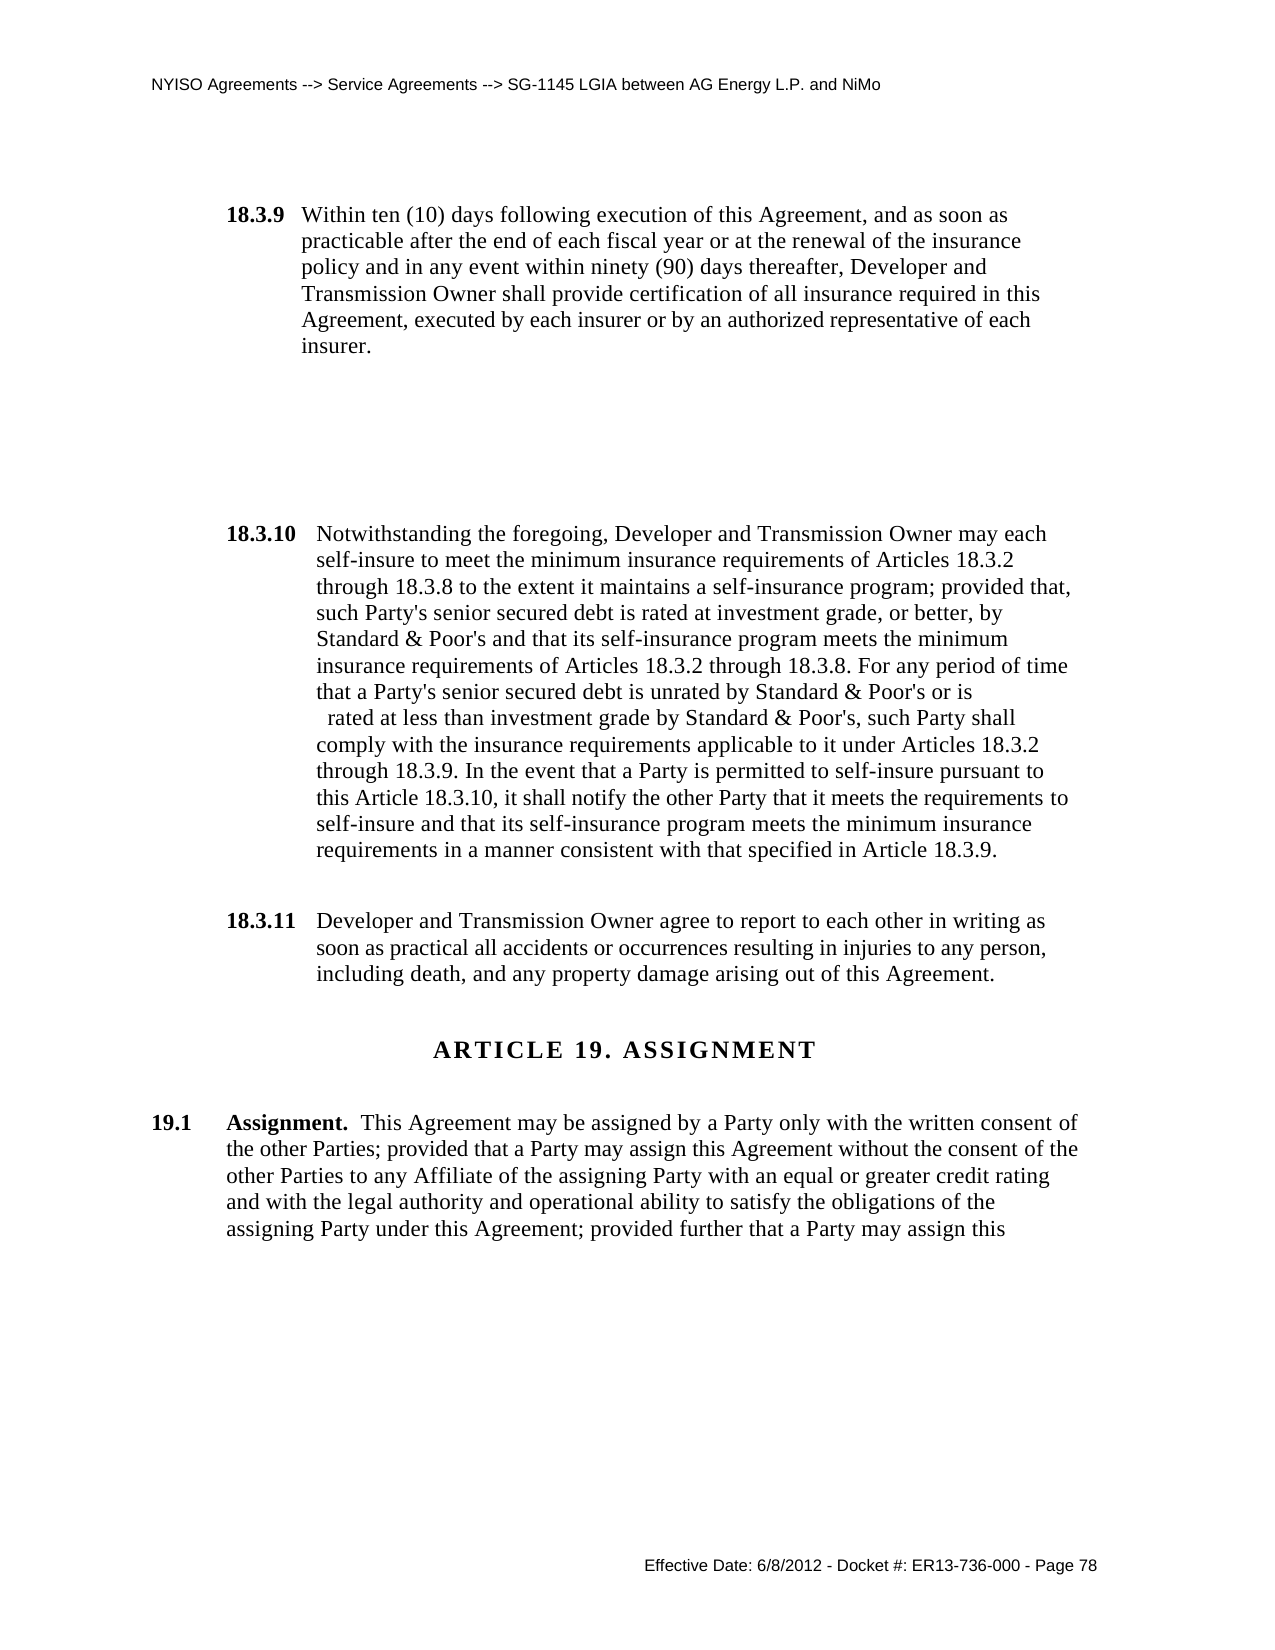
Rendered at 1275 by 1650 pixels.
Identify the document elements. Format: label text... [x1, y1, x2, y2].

text 19.1 Assignment. This Agreement may be assigned by a Party only with the written consent of the other Parties; provided that a Party may assign this Agreement without the consent of the other Parties to any Affiliate of the assigning Party with an equal or greater credit rating and with the legal authority and operational ability to satisfy the obligations of the assigning Party under this Agreement; provided further that a Party may assign this [151, 1109, 1082, 1241]
text 18.3.9 Within ten (10) days following execution of this Agreement, and as soon as practicable after the end of each fiscal year or at the renewal of the insurance policy and in any event within ninety (90) days thereafter, Developer and Transmission Owner shall provide certification of all insurance required in this Agreement, executed by each insurer or by an authorized representative of each insurer. [226, 201, 1060, 359]
text 18.3.10 Notwithstanding the foregoing, Developer and Transmission Owner may each self-insure to meet the minimum insurance requirements of Articles 18.3.2 through 18.3.8 to the extent it maintains a self-insurance program; provided that, such Party's senior secured debt is rated at investment grade, or better, by Standard & Poor's and that its self-insurance program meets the minimum insurance requirements of Articles 18.3.2 through 18.3.8. For any period of time that a Party's senior secured debt is unrated by Standard & Poor's or is rated at less than investment grade by Standard & Poor's, such Party shall comply with the insurance requirements applicable to it under Articles 18.3.2 through 18.3.9. In the event that a Party is permitted to self-insure pursuant to this Article 18.3.10, it shall notify the other Party that it meets the requirements to self-insure and that its self-insurance program meets the minimum insurance requirements in a manner consistent with that specified in Article 18.3.9. [226, 520, 1082, 863]
text ARTICLE 19. ASSIGNMENT [151, 1035, 1097, 1064]
text 18.3.11 Developer and Transmission Owner agree to report to each other in writing as soon as practical all accidents or occurrences resulting in injuries to any person, including death, and any property damage arising out of this Agreement. [226, 908, 1082, 987]
